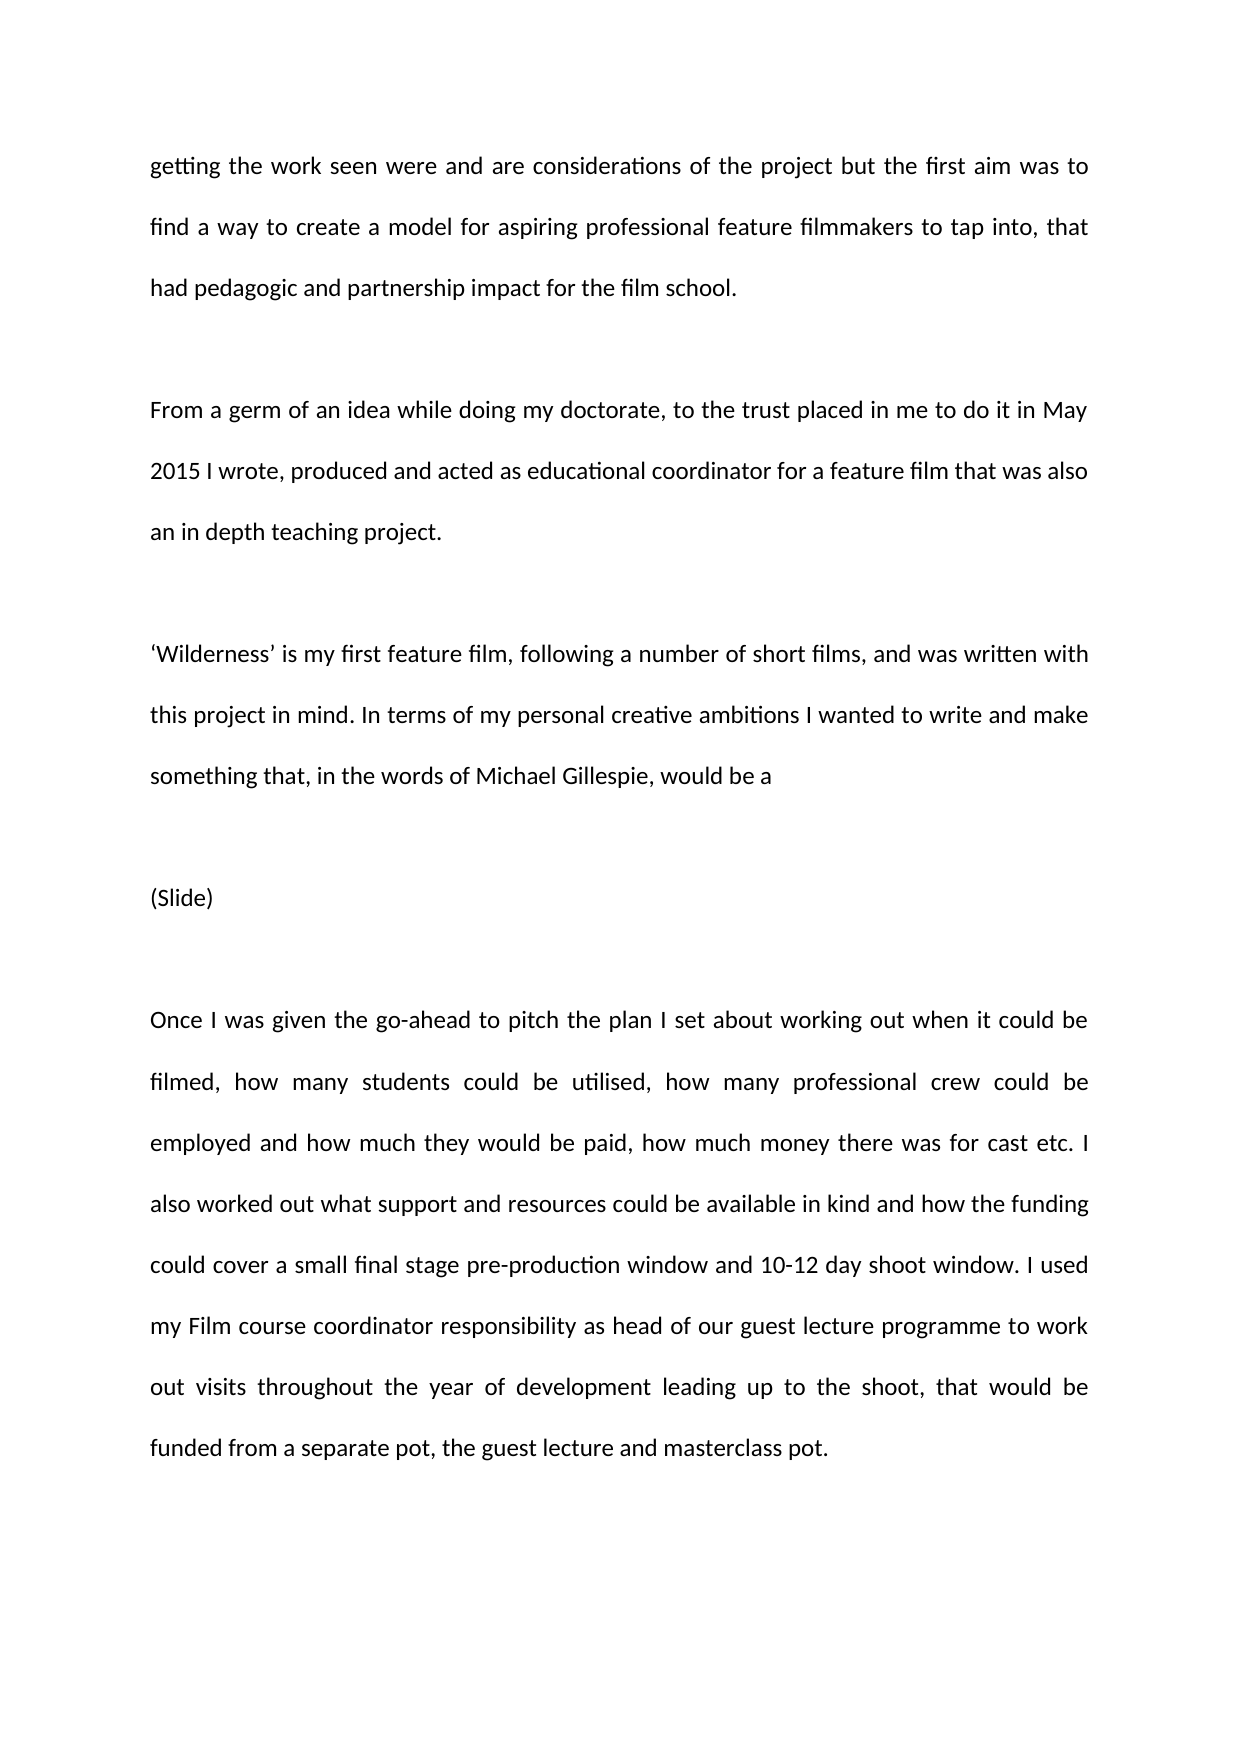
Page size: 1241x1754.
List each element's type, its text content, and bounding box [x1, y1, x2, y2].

text (Slide) [150, 882, 1090, 913]
text From a germ of an idea while doing my doctorate, to the trust placed in me to do it in May 2015 I wrote, produced and acted as educational coordinator for a feature film that was also an in depth teaching project. [150, 394, 1090, 547]
text ‘Wilderness’ is my first feature film, following a number of short films, and was written with this project in mind. In terms of my personal creative ambitions I wanted to write and make something that, in the words of Michael Gillespie, would be a [150, 638, 1090, 791]
text Once I was given the go-ahead to pitch the plan I set about working out when it could be filmed, how many students could be utilised, how many professional crew could be employed and how much they would be paid, how much money there was for cast etc. I also worked out what support and resources could be available in kind and how the funding could cover a small final stage pre-production window and 10-12 day shoot window. I used my Film course coordinator responsibility as head of our guest lecture programme to work out visits throughout the year of development leading up to the shoot, that would be funded from a separate pot, the guest lecture and masterclass pot. [150, 1004, 1090, 1462]
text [150, 150, 1090, 303]
